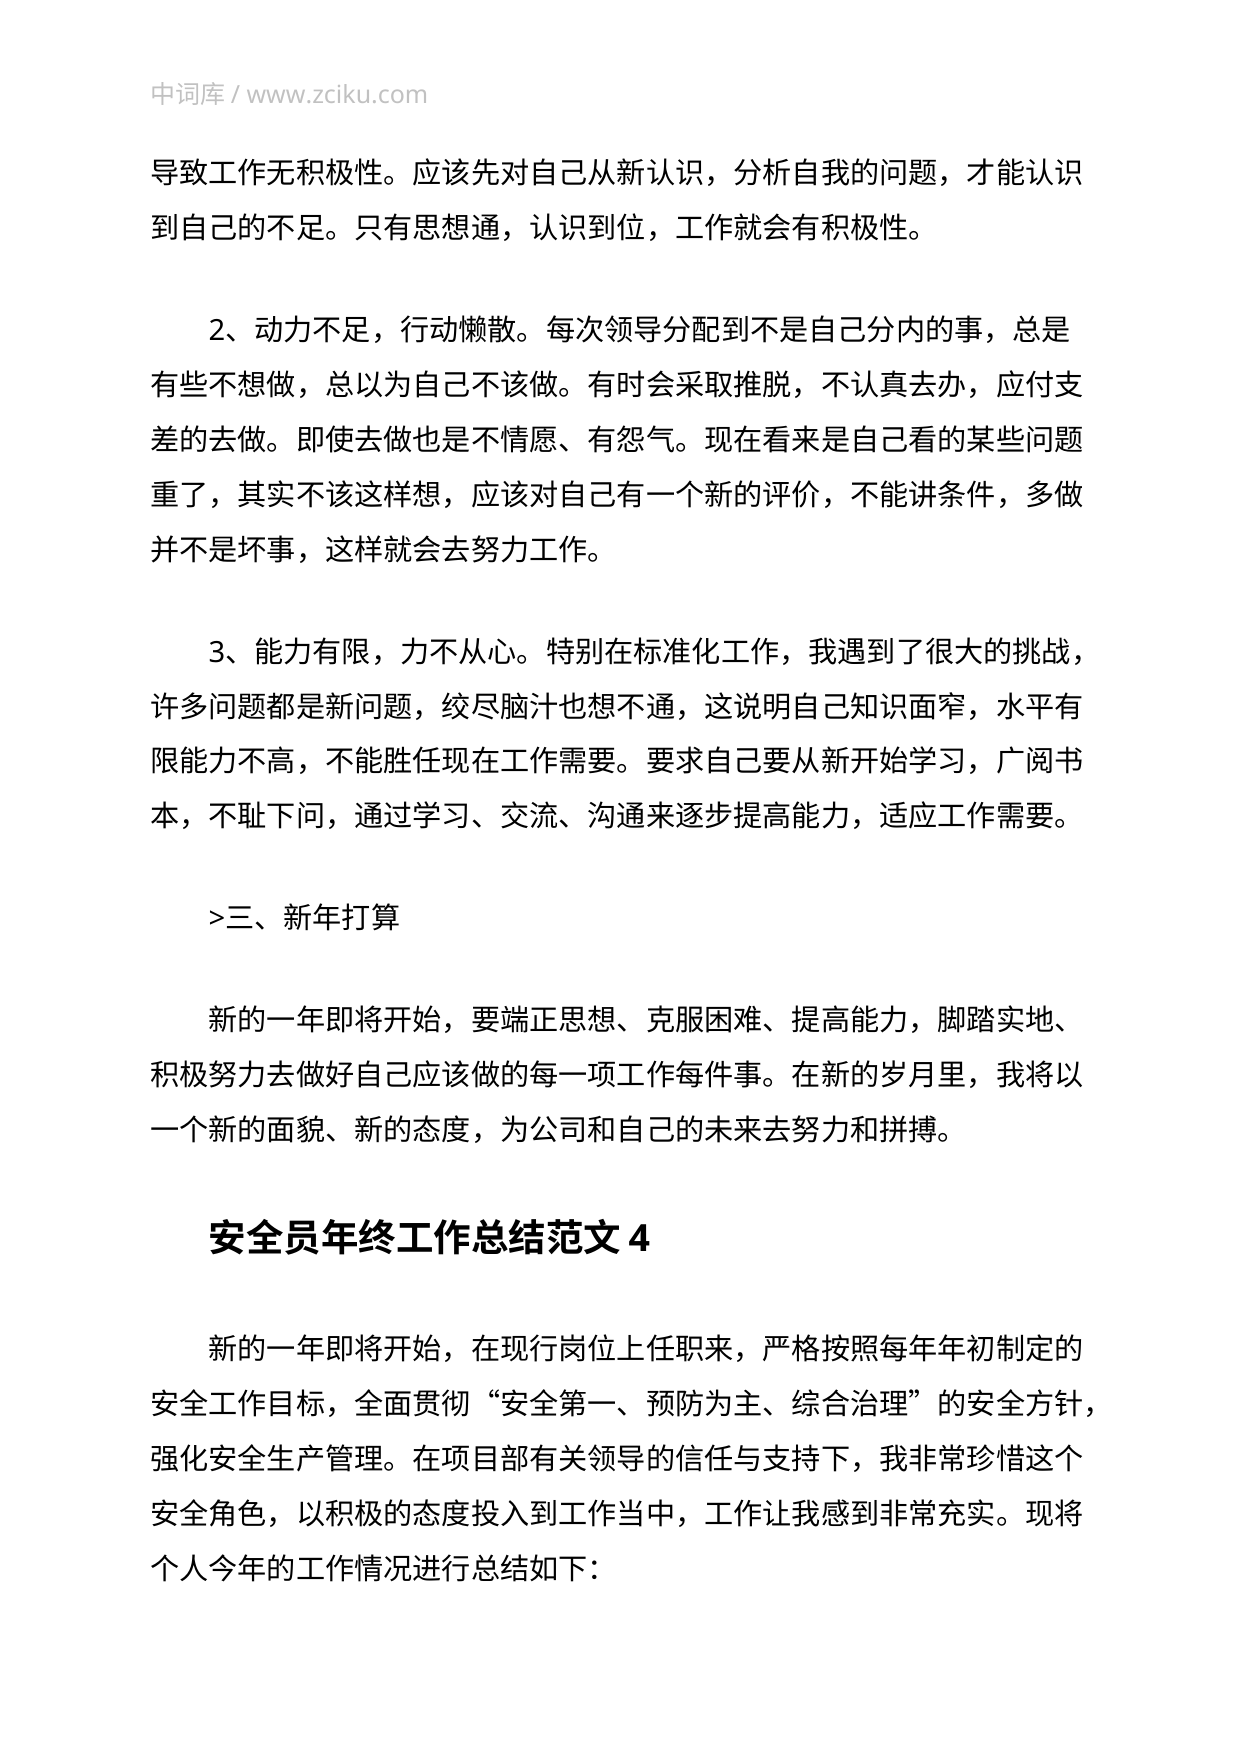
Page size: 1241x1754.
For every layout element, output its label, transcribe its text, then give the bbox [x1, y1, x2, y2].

text 新的一年即将开始，要端正思想、克服困难、提高能力，脚踏实地、积极努力去做好自己应该做的每一项工作每件事。在新的岁月里，我将以一个新的面貌、新的态度，为公司和自己的未来去努力和拼搏。 [150, 997, 1090, 1149]
text 新的一年即将开始，在现行岗位上任职来，严格按照每年年初制定的安全工作目标，全面贯彻“安全第一、预防为主、综合治理”的安全方针，强化安全生产管理。在项目部有关领导的信任与支持下，我非常珍惜这个安全角色，以积极的态度投入到工作当中，工作让我感到非常充实。现将个人今年的工作情况进行总结如下： [150, 1326, 1090, 1588]
text 3、能力有限，力不从心。特别在标准化工作，我遇到了很大的挑战，许多问题都是新问题，绞尽脑汁也想不通，这说明自己知识面窄，水平有限能力不高，不能胜任现在工作需要。要求自己要从新开始学习，广阅书本，不耻下问，通过学习、交流、沟通来逐步提高能力，适应工作需要。 [150, 628, 1090, 835]
text >三、新年打算 [150, 895, 1090, 937]
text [150, 150, 1090, 247]
text 安全员年终工作总结范文4 [150, 1208, 1090, 1263]
text 2、动力不足，行动懒散。每次领导分配到不是自己分内的事，总是有些不想做，总以为自己不该做。有时会采取推脱，不认真去办，应付支差的去做。即使去做也是不情愿、有怨气。现在看来是自己看的某些问题重了，其实不该这样想，应该对自己有一个新的评价，不能讲条件，多做并不是坏事，这样就会去努力工作。 [150, 307, 1090, 569]
